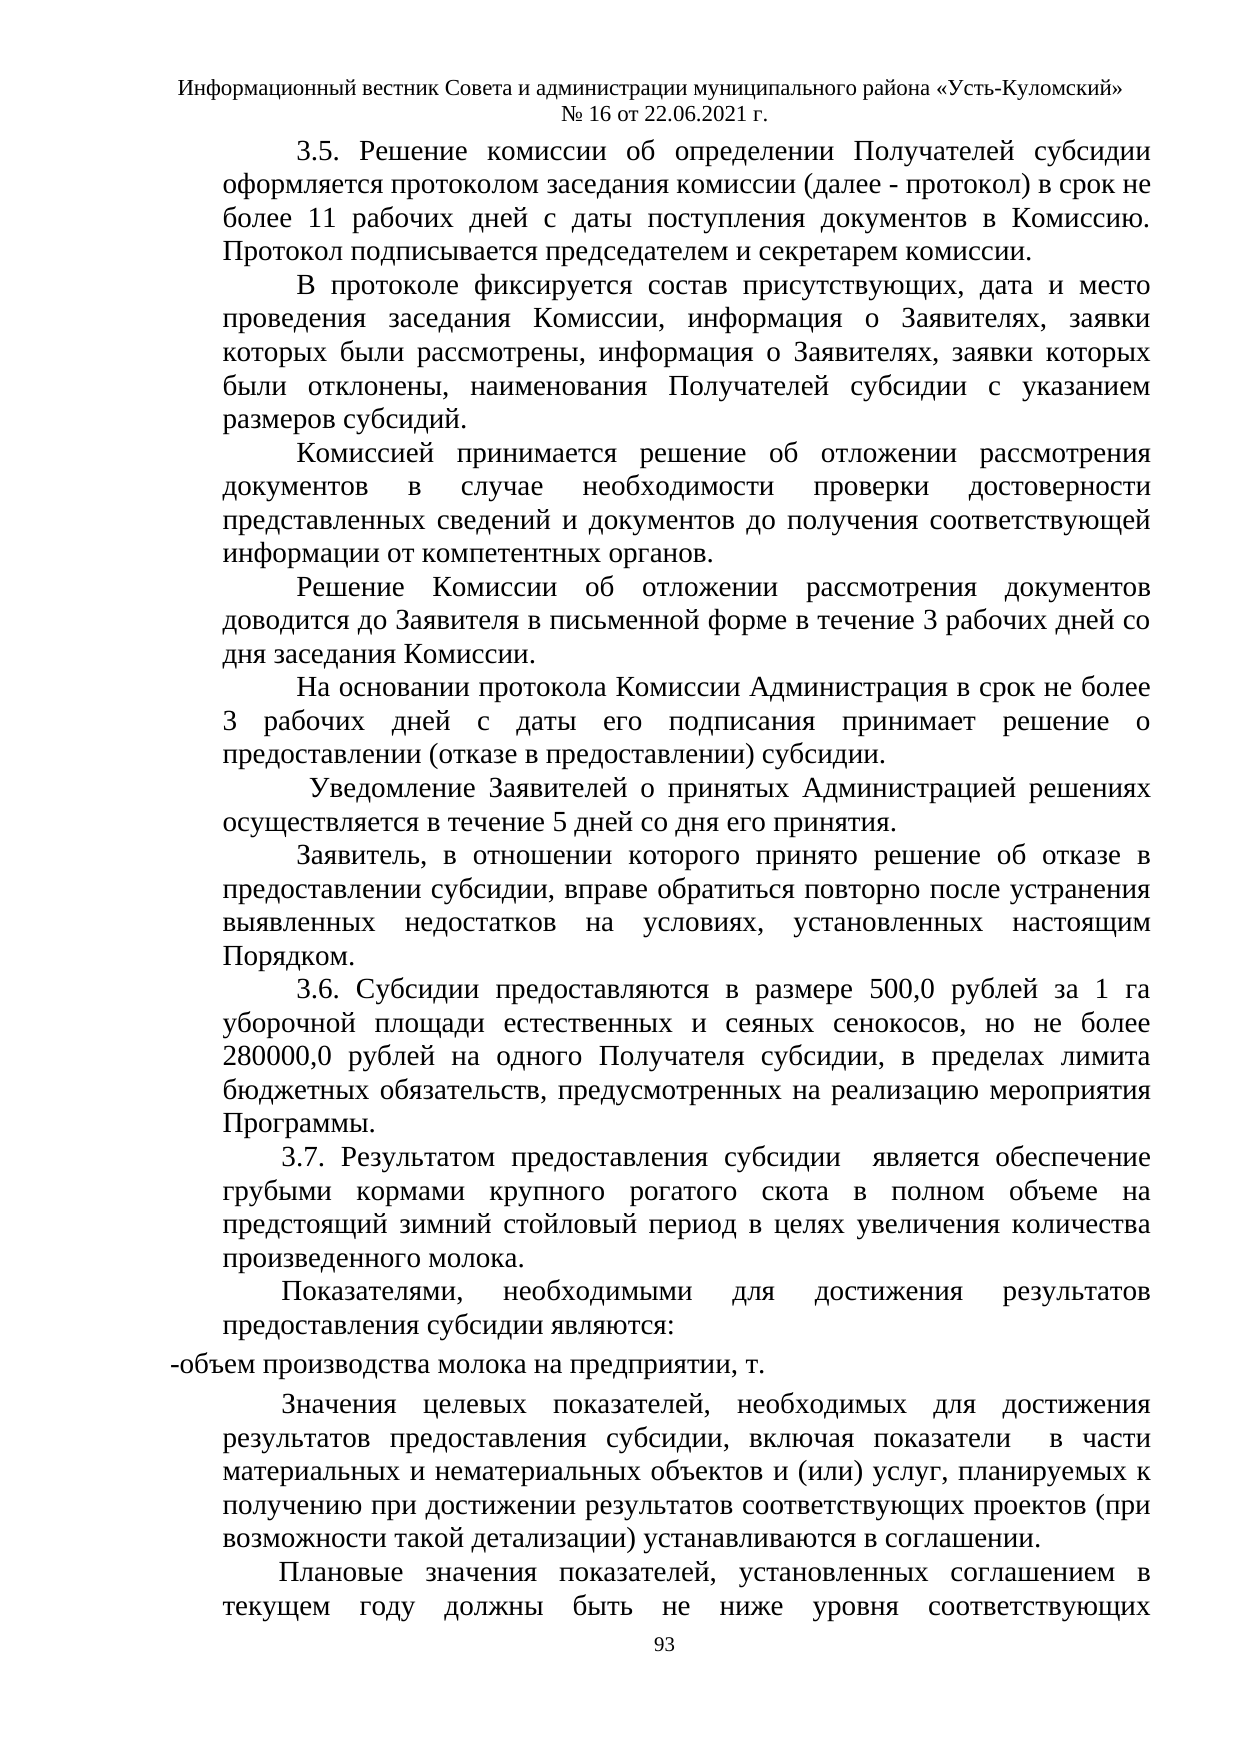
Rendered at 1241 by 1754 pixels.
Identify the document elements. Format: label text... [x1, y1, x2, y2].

text Заявитель, в отношении которого принято решение об отказе в предоставлении субсидии, вправе обратиться повторно после устранения выявленных недостатков на условиях, установленных настоящим Порядком. [222, 837, 1152, 971]
text Решение Комиссии об отложении рассмотрения документов доводится до Заявителя в письменной форме в течение 3 рабочих дней со дня заседания Комиссии. [222, 569, 1152, 669]
text 3.5. Решение комиссии об определении Получателей субсидии оформляется протоколом заседания комиссии (далее - протокол) в срок не более 11 рабочих дней с даты поступления документов в Комиссию. Протокол подписывается председателем и секретарем комиссии. [222, 133, 1152, 267]
text На основании протокола Комиссии Администрация в срок не более 3 рабочих дней с даты его подписания принимает решение о предоставлении (отказе в предоставлении) субсидии. [222, 669, 1152, 770]
text -объем производства молока на предприятии, т. [170, 1347, 1152, 1380]
text Показателями, необходимыми для достижения результатов предоставления субсидии являются: [222, 1273, 1152, 1340]
text Комиссией принимается решение об отложении рассмотрения документов в случае необходимости проверки достоверности представленных сведений и документов до получения соответствующей информации от компетентных органов. [222, 435, 1152, 569]
text 3.6. Субсидии предоставляются в размере 500,0 рублей за 1 га уборочной площади естественных и сеяных сенокосов, но не более 280000,0 рублей на одного Получателя субсидии, в пределах лимита бюджетных обязательств, предусмотренных на реализацию мероприятия Программы. [222, 971, 1152, 1139]
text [222, 1554, 1152, 1621]
text Значения целевых показателей, необходимых для достижения результатов предоставления субсидии, включая показатели в части материальных и нематериальных объектов и (или) услуг, планируемых к получению при достижении результатов соответствующих проектов (при возможности такой детализации) устанавливаются в соглашении. [222, 1386, 1152, 1554]
text Уведомление Заявителей о принятых Администрацией решениях осуществляется в течение 5 дней со дня его принятия. [222, 770, 1152, 837]
text 3.7. Результатом предоставления субсидии является обеспечение грубыми кормами крупного рогатого скота в полном объеме на предстоящий зимний стойловый период в целях увеличения количества произведенного молока. [222, 1139, 1152, 1273]
text В протоколе фиксируется состав присутствующих, дата и место проведения заседания Комиссии, информация о Заявителях, заявки которых были рассмотрены, информация о Заявителях, заявки которых были отклонены, наименования Получателей субсидии с указанием размеров субсидий. [222, 267, 1152, 435]
